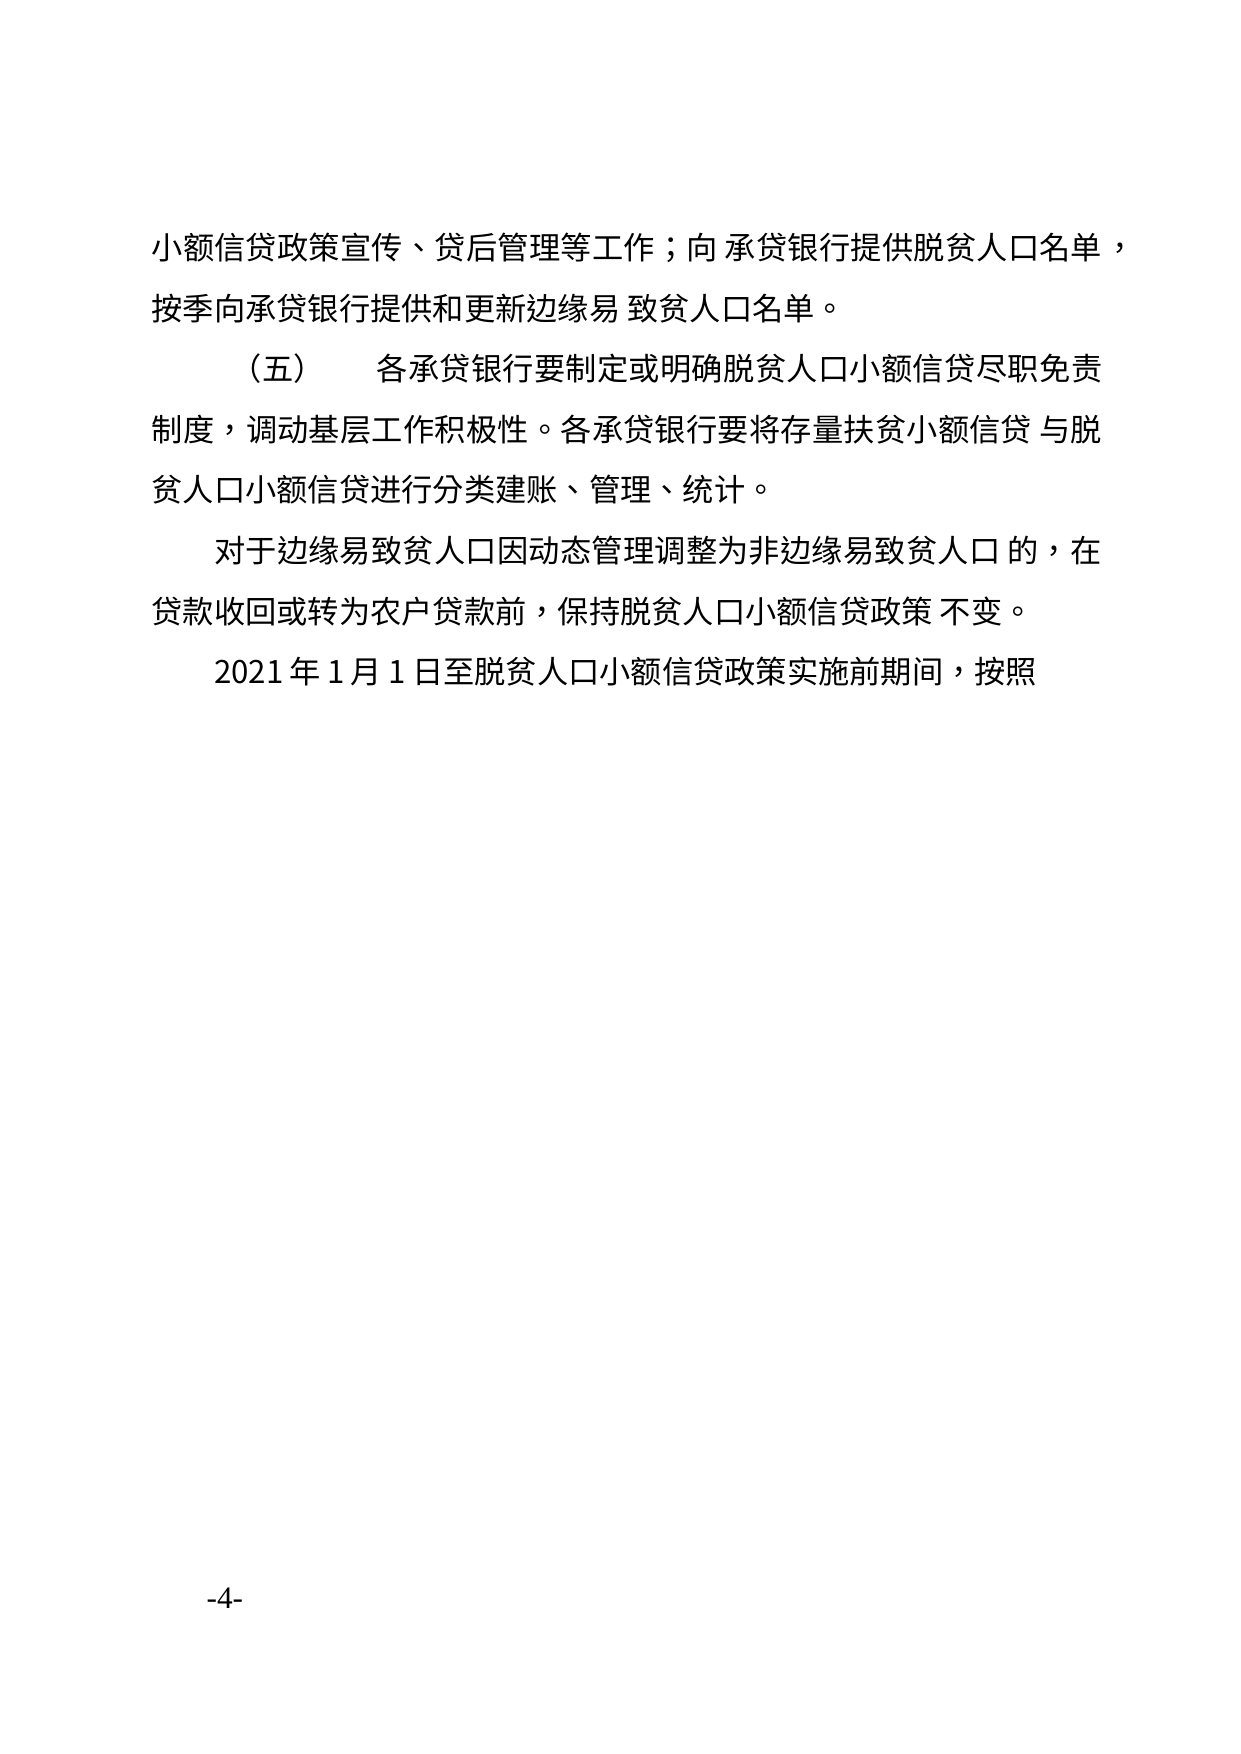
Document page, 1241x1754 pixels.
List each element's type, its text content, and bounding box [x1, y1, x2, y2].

text （五） 各承贷银行要制定或明确脱贫人口小额信贷尽职免责 制度，调动基层工作积极性。各承贷银行要将存量扶贫小额信贷 与脱贫人口小额信贷进行分类建账、管理、统计。 [151, 332, 1104, 514]
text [151, 211, 1104, 332]
text 对于边缘易致贫人口因动态管理调整为非边缘易致贫人口 的，在贷款收回或转为农户贷款前，保持脱贫人口小额信贷政策 不变。 [151, 514, 1104, 635]
text 2021年1月1日至脱贫人口小额信贷政策实施前期间，按照 [151, 635, 1104, 696]
